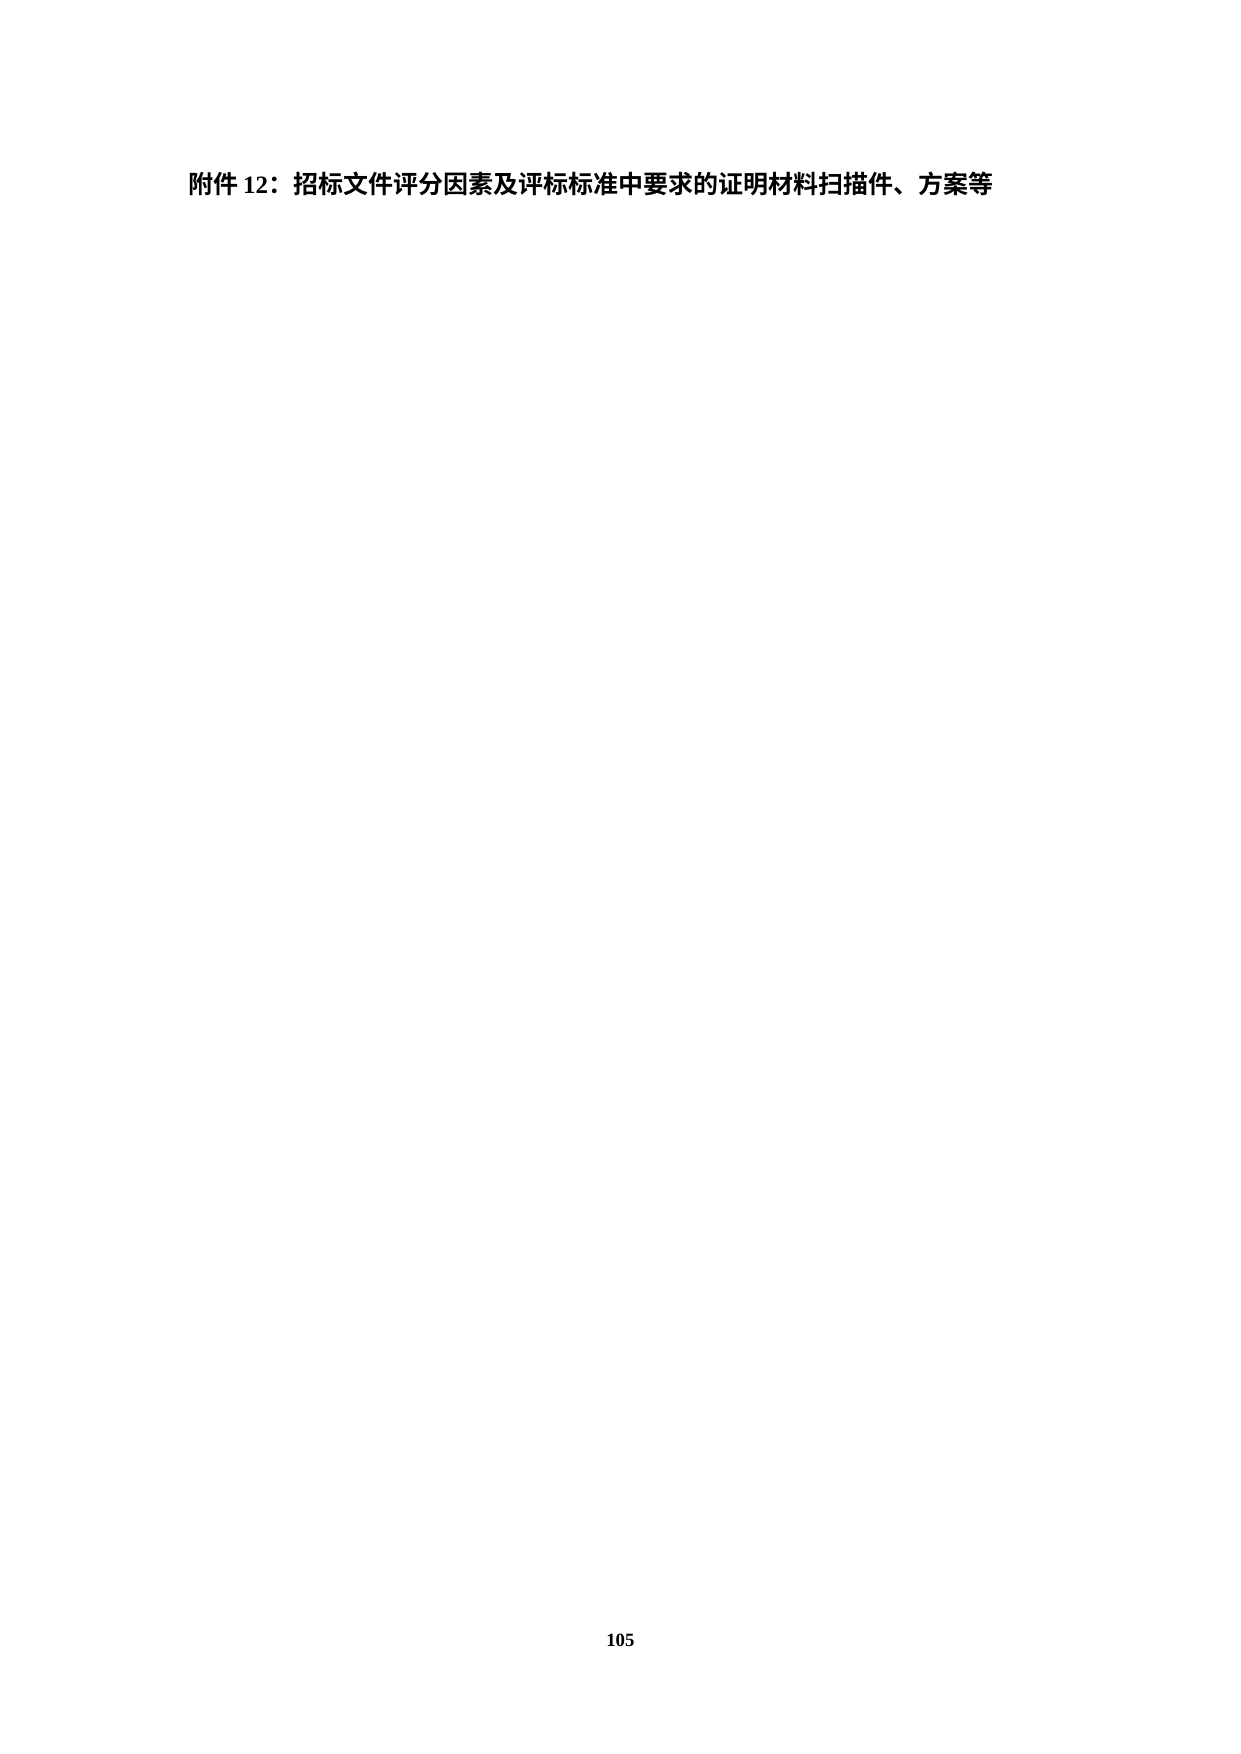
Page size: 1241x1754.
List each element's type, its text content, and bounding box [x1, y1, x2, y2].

text 附件12：招标文件评分因素及评标标准中要求的证明材料扫描件、方案等 [188, 164, 1052, 201]
